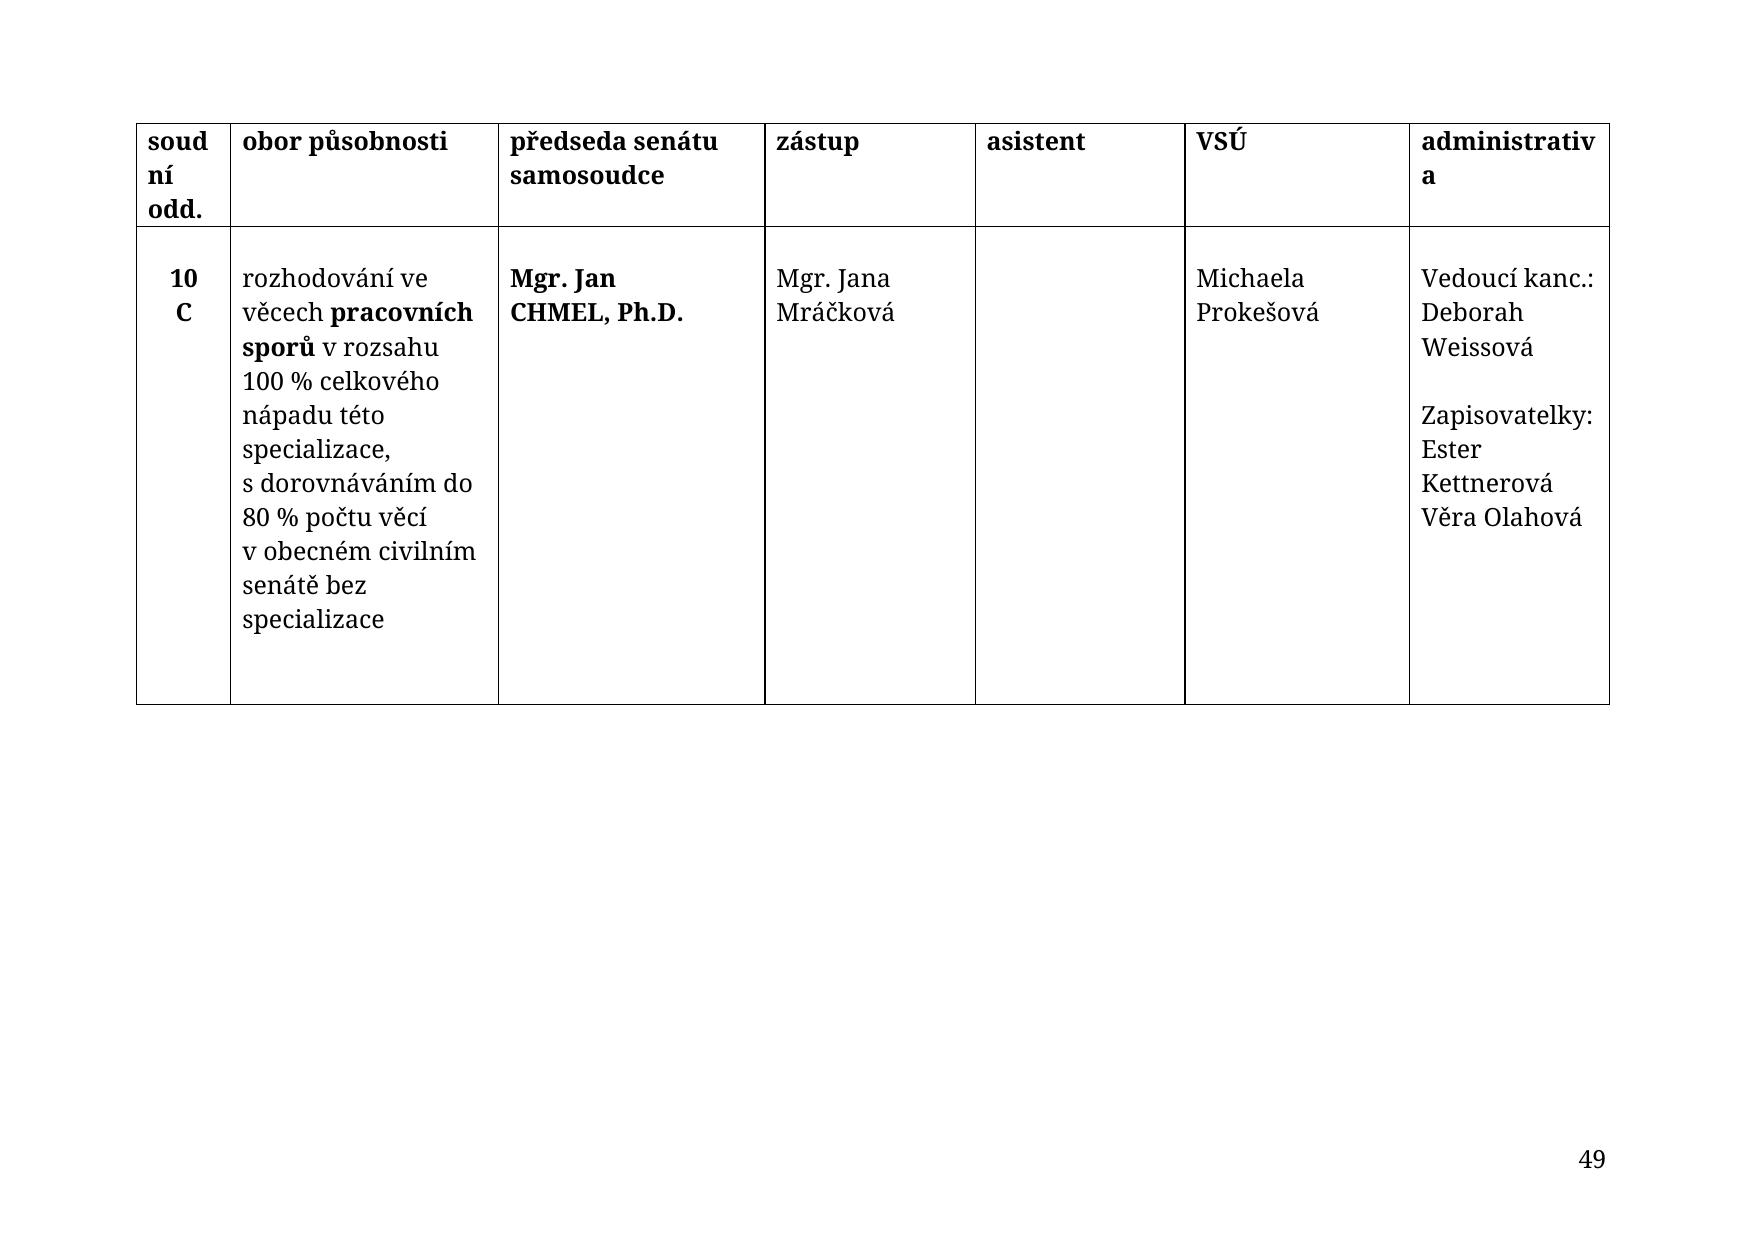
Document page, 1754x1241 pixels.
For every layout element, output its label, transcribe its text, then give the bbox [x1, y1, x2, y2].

table_header obor působnosti [231, 124, 498, 226]
table_cell Mgr. Jan CHMEL, Ph.D. [499, 227, 764, 704]
table_header soudní odd. [137, 124, 230, 226]
table_header administrativa [1410, 124, 1609, 226]
table_cell rozhodování ve věcech pracovních sporů v rozsahu 100 % celkového nápadu této specializace, s dorovnáváním do 80 % počtu věcí v obecném civilním senátě bez specializace [231, 227, 498, 704]
table_cell [976, 227, 1184, 704]
table_cell 10 C [137, 227, 230, 704]
table_cell Michaela Prokešová [1186, 227, 1409, 704]
table_cell Vedoucí kanc.: Deborah Weissová Zapisovatelky: Ester Kettnerová Věra Olahová [1410, 227, 1609, 704]
table_header asistent [976, 124, 1184, 226]
table_cell Mgr. Jana Mráčková [766, 227, 975, 704]
table_header zástup [766, 124, 975, 226]
table_header předseda senátu samosoudce [499, 124, 764, 226]
table_header VSÚ [1186, 124, 1409, 226]
